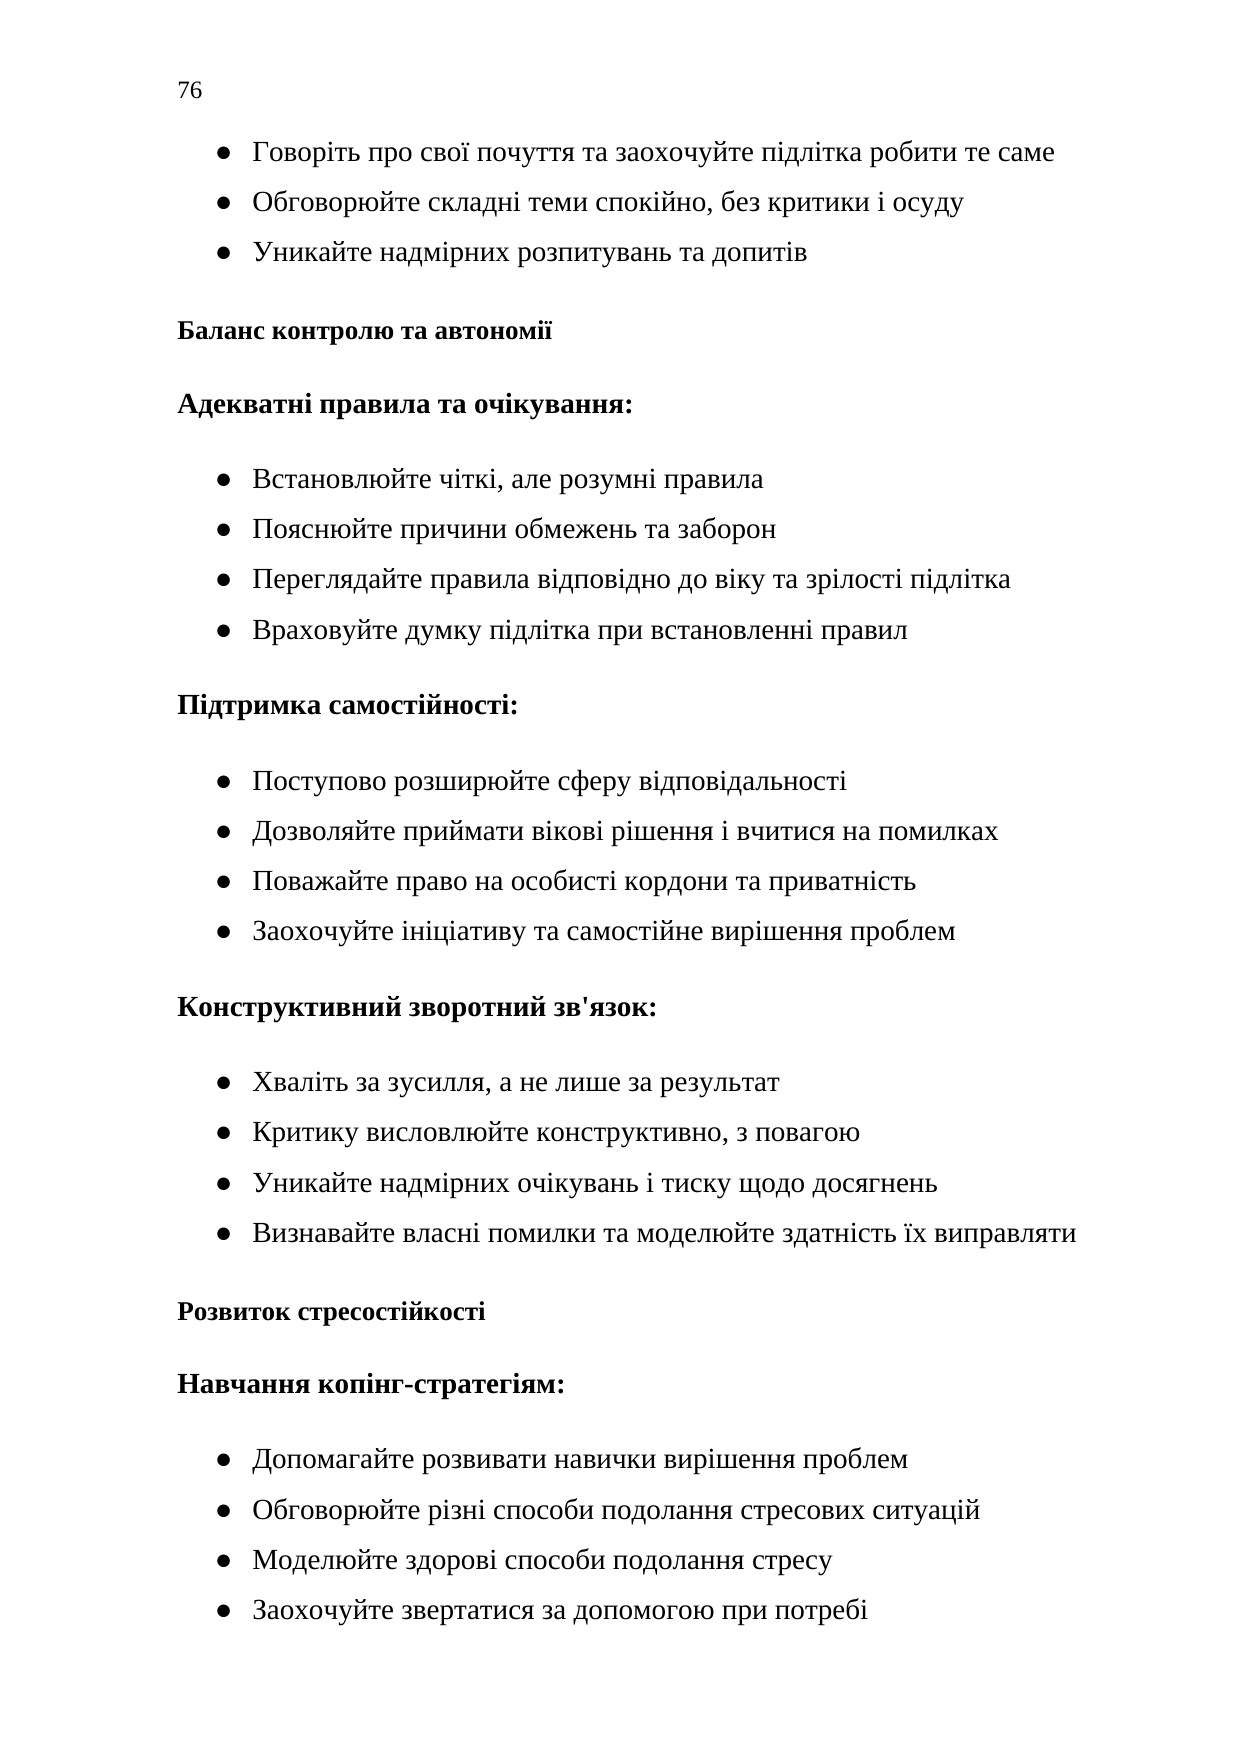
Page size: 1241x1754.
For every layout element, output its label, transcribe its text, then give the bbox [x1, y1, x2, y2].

list Обговорюйте різні способи подолання стресових ситуацій [214, 1492, 1152, 1525]
list Поступово розширюйте сферу відповідальності [214, 763, 1152, 796]
list Говоріть про свої почуття та заохочуйте підлітка робити те саме [214, 134, 1152, 167]
list Переглядайте правила відповідно до віку та зрілості підлітка [214, 562, 1152, 595]
list Заохочуйте звертатися за допомогою при потребі [214, 1592, 1152, 1626]
list Враховуйте думку підлітка при встановленні правил [214, 612, 1152, 646]
list Моделюйте здорові способи подолання стресу [214, 1542, 1152, 1576]
list Заохочуйте ініціативу та самостійне вирішення проблем [214, 913, 1152, 947]
subtitle Баланс контролю та автономії [177, 314, 1152, 345]
subtitle Розвиток стресостійкості [177, 1294, 1152, 1326]
list Поважайте право на особисті кордони та приватність [214, 863, 1152, 897]
text Підтримка самостійності: [177, 687, 1152, 721]
list Уникайте надмірних розпитувань та допитів [214, 234, 1152, 268]
list Обговорюйте складні теми спокійно, без критики і осуду [214, 184, 1152, 218]
list Визнавайте власні помилки та моделюйте здатність їх виправляти [214, 1215, 1152, 1249]
list Уникайте надмірних очікувань і тиску щодо досягнень [214, 1165, 1152, 1198]
list Дозволяйте приймати вікові рішення і вчитися на помилках [214, 813, 1152, 846]
list Критику висловлюйте конструктивно, з повагою [214, 1114, 1152, 1148]
list Хваліть за зусилля, а не лише за результат [214, 1064, 1152, 1098]
list Допомагайте розвивати навички вирішення проблем [214, 1442, 1152, 1475]
text Адекватні правила та очікування: [177, 386, 1152, 419]
list Встановлюйте чіткі, але розумні правила [214, 461, 1152, 494]
text Конструктивний зворотний зв'язок: [177, 989, 1152, 1022]
text Навчання копінг-стратегіям: [177, 1366, 1152, 1400]
list Пояснюйте причини обмежень та заборон [214, 511, 1152, 545]
